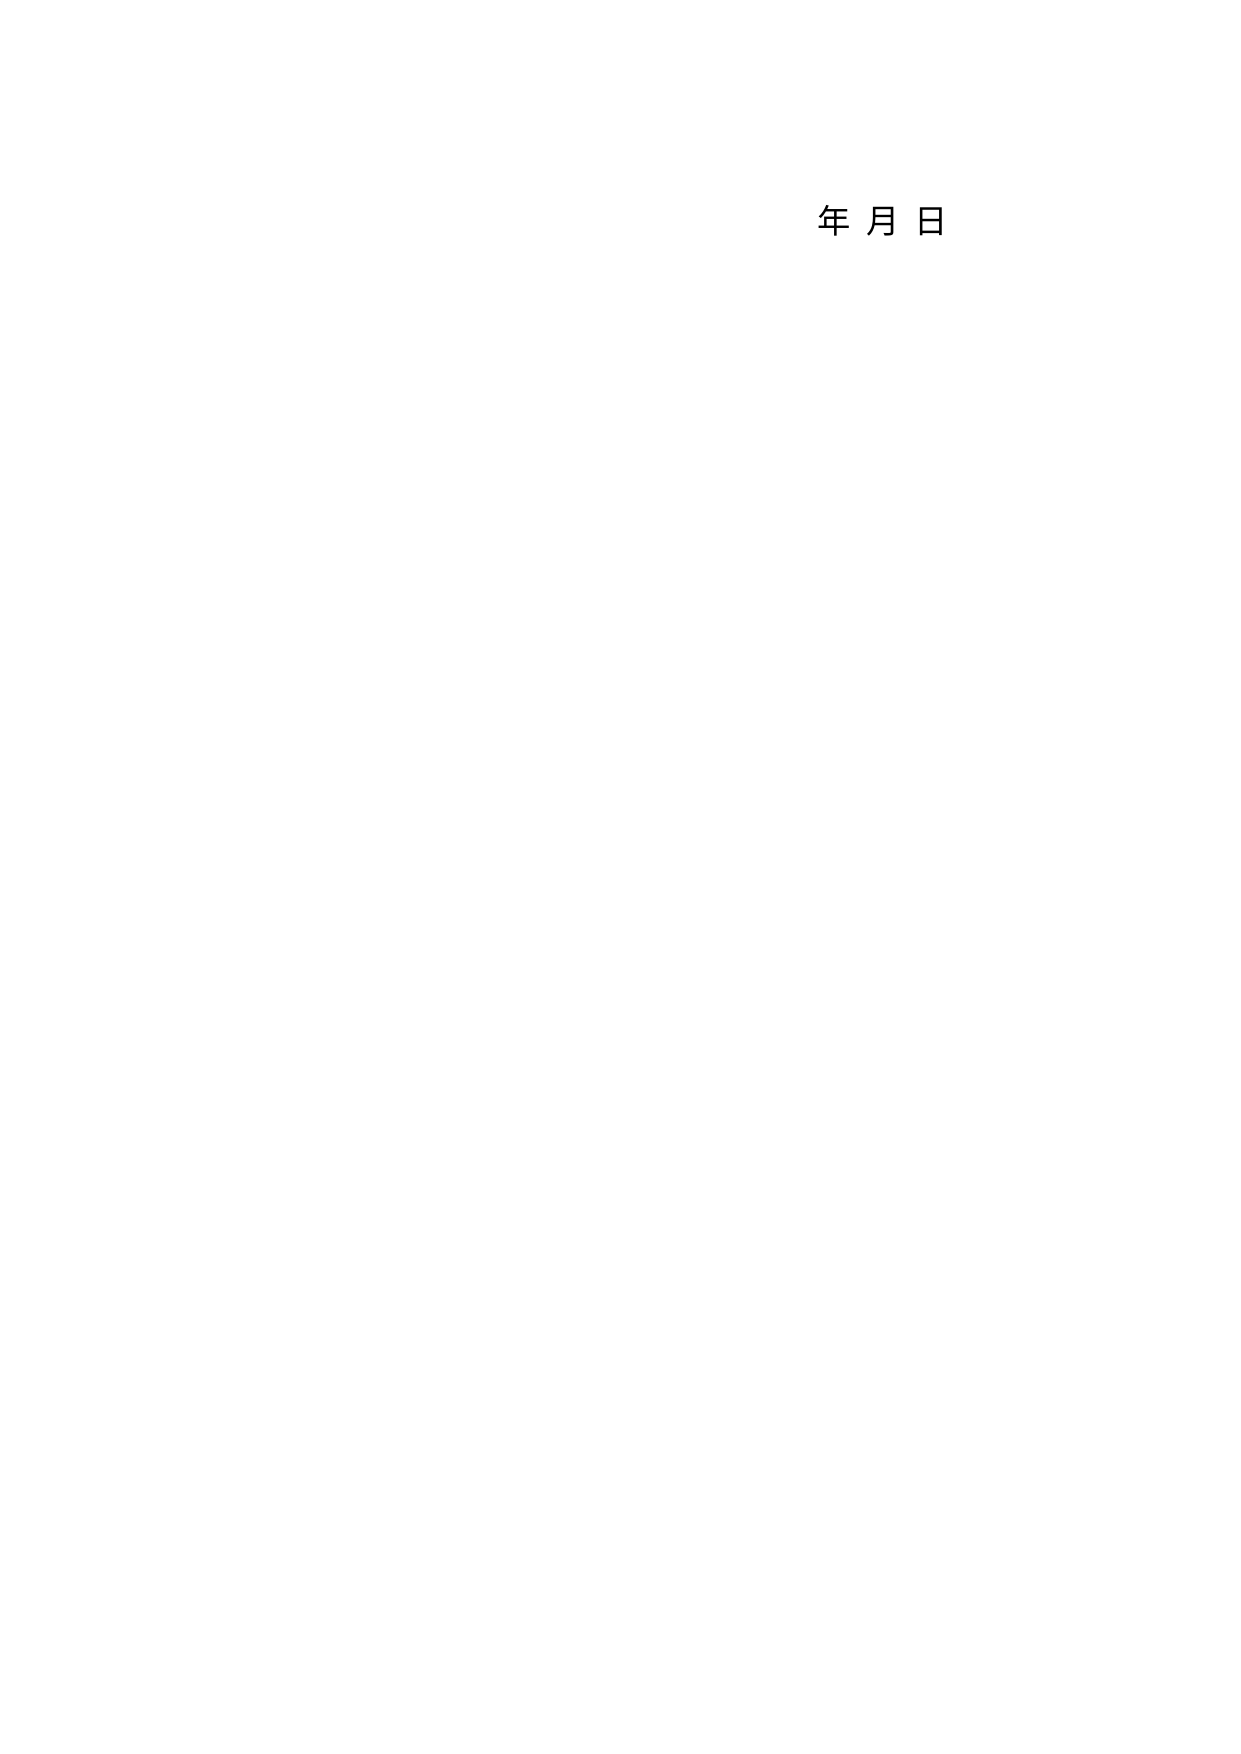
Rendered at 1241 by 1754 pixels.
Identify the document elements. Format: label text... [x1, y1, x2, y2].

text 年 月 日 [159, 187, 947, 245]
